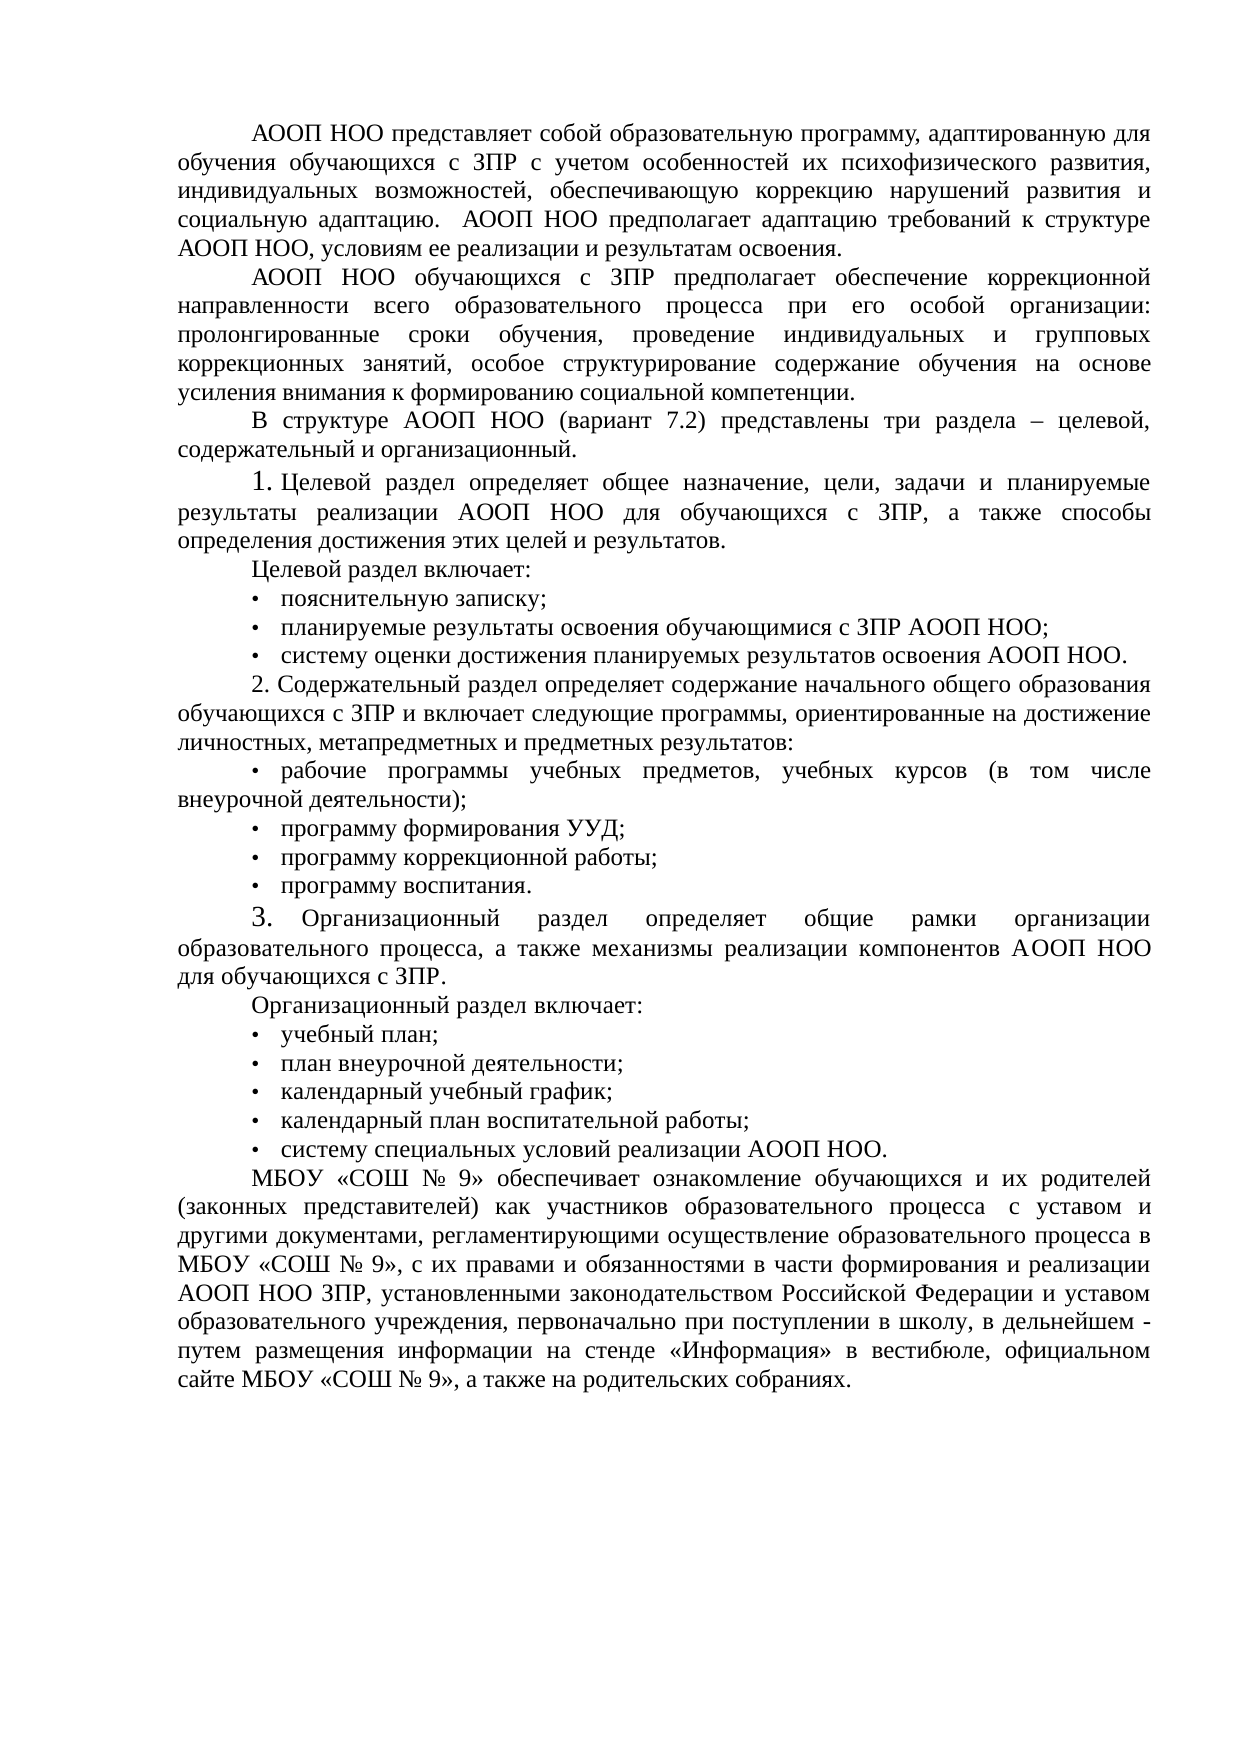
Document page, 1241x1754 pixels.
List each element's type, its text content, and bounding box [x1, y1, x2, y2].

list рабочие программы учебных предметов, учебных курсов (в том числе внеурочной деятельности); [177, 755, 1152, 813]
list Организационный раздел определяет общие рамки организации образовательного процесса, а также механизмы реализации компонентов АООП НОО для обучающихся с ЗПР. [177, 899, 1152, 990]
text В структуре АООП НОО (вариант 7.2) представлены три раздела – целевой, содержательный и организационный. [177, 406, 1152, 463]
list планируемые результаты освоения обучающимися с ЗПР АООП НОО; [177, 612, 1152, 640]
list программу воспитания. [177, 870, 1152, 899]
text АООП НОО обучающихся с ЗПР предполагает обеспечение коррекционной направленности всего образовательного процесса при его особой организации: пролонгированные сроки обучения, проведение индивидуальных и групповых коррекционных занятий, особое структурирование содержание обучения на основе усиления внимания к формированию социальной компетенции. [177, 262, 1152, 406]
list Целевой раздел определяет общее назначение, цели, задачи и планируемые результаты реализации АООП НОО для обучающихся с ЗПР, а также способы определения достижения этих целей и результатов. [177, 463, 1152, 554]
list систему оценки достижения планируемых результатов освоения АООП НОО. [177, 640, 1152, 669]
list программу коррекционной работы; [177, 842, 1152, 870]
text МБОУ «СОШ № 9» обеспечивает ознакомление обучающихся и их родителей (законных представителей) как участников образовательного процесса с уставом и другими документами, регламентирующими осуществление образовательного процесса в МБОУ «СОШ № 9», с их правами и обязанностями в части формирования и реализации АООП НОО ЗПР, установленными законодательством Российской Федерации и уставом образовательного учреждения, первоначально при поступлении в школу, в дельнейшем - путем размещения информации на стенде «Информация» в вестибюле, официальном сайте МБОУ «СОШ № 9», а также на родительских собраниях. [177, 1163, 1152, 1393]
list календарный план воспитательной работы; [177, 1105, 1152, 1134]
list Организационный раздел включает: [251, 990, 1152, 1019]
list программу формирования УУД; [177, 813, 1152, 842]
list пояснительную записку; [177, 583, 1152, 612]
text 2. Содержательный раздел определяет содержание начального общего образования обучающихся с ЗПР и включает следующие программы, ориентированные на достижение личностных, метапредметных и предметных результатов: [177, 669, 1152, 755]
list Целевой раздел включает: [251, 554, 1152, 583]
list систему специальных условий реализации АООП НОО. [177, 1134, 1152, 1163]
text АООП НОО представляет собой образовательную программу, адаптированную для обучения обучающихся с ЗПР с учетом особенностей их психофизического развития, индивидуальных возможностей, обеспечивающую коррекцию нарушений развития и социальную адаптацию. АООП НОО предполагает адаптацию требований к структуре АООП НОО, условиям ее реализации и результатам освоения. [177, 118, 1152, 262]
list календарный учебный график; [177, 1076, 1152, 1105]
list учебный план; [177, 1019, 1152, 1048]
list план внеурочной деятельности; [177, 1048, 1152, 1076]
